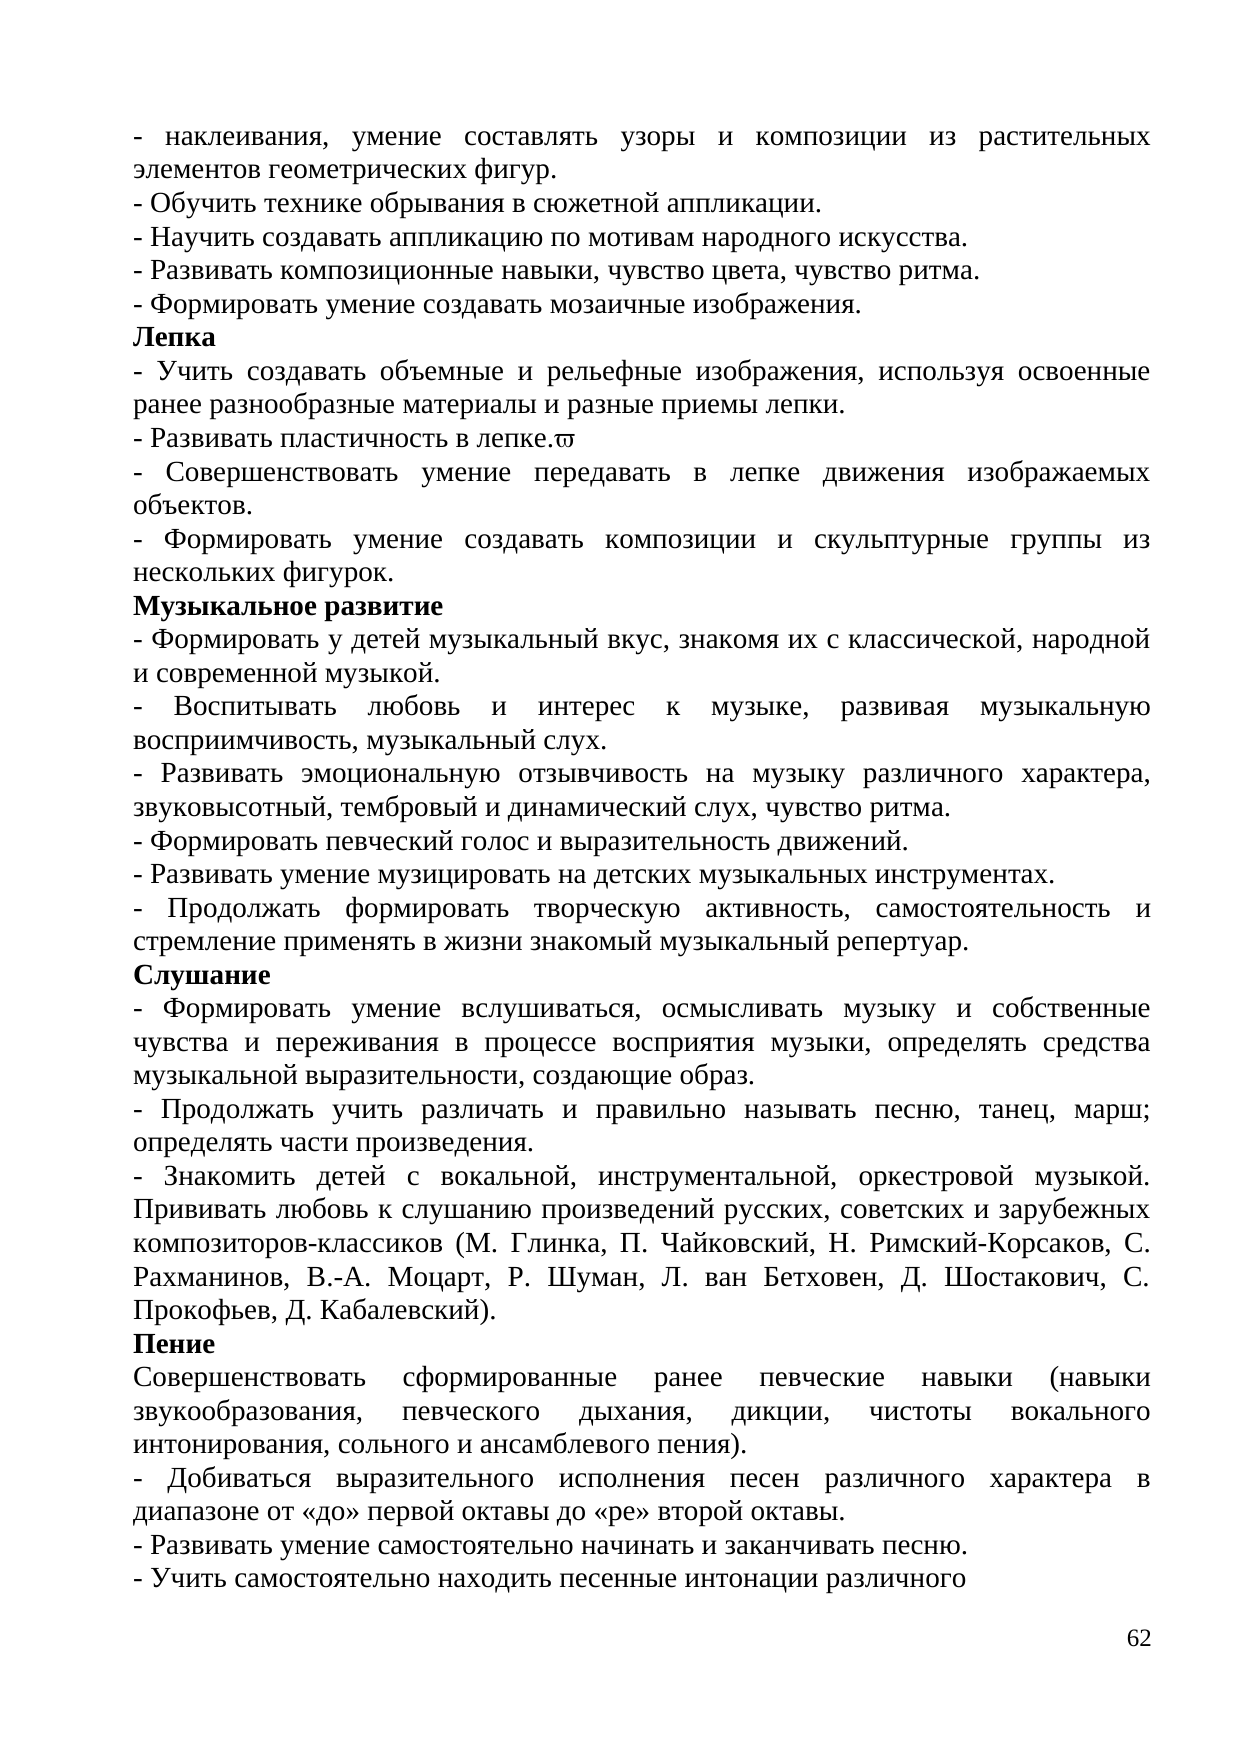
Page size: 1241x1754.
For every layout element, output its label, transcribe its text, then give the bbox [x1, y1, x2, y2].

text - Воспитывать любовь и интерес к музыке, развивая музыкальную восприимчивость, музыкальный слух. [133, 688, 1152, 756]
text - Развивать композиционные навыки, чувство цвета, чувство ритма. [133, 252, 1152, 286]
text - Развивать эмоциональную отзывчивость на музыку различного характера, звуковысотный, тембровый и динамический слух, чувство ритма. [133, 756, 1152, 823]
text - Формировать у детей музыкальный вкус, знакомя их с классической, народной и современной музыкой. [133, 621, 1152, 688]
text Слушание [133, 957, 1152, 990]
text Лепка [133, 319, 1152, 353]
text - Продолжать учить различать и правильно называть песню, танец, марш; определять части произведения. [133, 1091, 1152, 1158]
text - Добиваться выразительного исполнения песен различного характера в диапазоне от «до» первой октавы до «ре» второй октавы. [133, 1460, 1152, 1527]
text - Развивать пластичность в лепке. [133, 420, 1152, 454]
text - Формировать певческий голос и выразительность движений. [133, 823, 1152, 856]
text - Развивать умение самостоятельно начинать и заканчивать песню. [133, 1527, 1152, 1561]
text Пение [133, 1326, 1152, 1359]
text - Знакомить детей с вокальной, инструментальной, оркестровой музыкой. Прививать любовь к слушанию произведений русских, советских и зарубежных композиторов-классиков (М. Глинка, П. Чайковский, Н. Римский-Корсаков, С. Рахманинов, В.-А. Моцарт, Р. Шуман, Л. ван Бетховен, Д. Шостакович, С. Прокофьев, Д. Кабалевский). [133, 1158, 1152, 1326]
text - Продолжать формировать творческую активность, самостоятельность и стремление применять в жизни знакомый музыкальный репертуар. [133, 890, 1152, 957]
text - Учить создавать объемные и рельефные изображения, используя освоенные ранее разнообразные материалы и разные приемы лепки. [133, 353, 1152, 420]
text - Научить создавать аппликацию по мотивам народного искусства. [133, 219, 1152, 252]
text - наклеивания, умение составлять узоры и композиции из растительных элементов геометрических фигур. [133, 118, 1152, 185]
text - Обучить технике обрывания в сюжетной аппликации. [133, 185, 1152, 219]
text - Развивать умение музицировать на детских музыкальных инструментах. [133, 856, 1152, 890]
text - Учить самостоятельно находить песенные интонации различного [133, 1561, 1152, 1594]
text Музыкальное развитие [133, 588, 1152, 621]
text Совершенствовать сформированные ранее певческие навыки (навыки звукообразования, певческого дыхания, дикции, чистоты вокального интонирования, сольного и ансамблевого пения). [133, 1359, 1152, 1460]
text - Формировать умение создавать мозаичные изображения. [133, 286, 1152, 319]
text - Формировать умение вслушиваться, осмысливать музыку и собственные чувства и переживания в процессе восприятия музыки, определять средства музыкальной выразительности, создающие образ. [133, 990, 1152, 1091]
text - Формировать умение создавать композиции и скульптурные группы из нескольких фигурок. [133, 521, 1152, 588]
text - Совершенствовать умение передавать в лепке движения изображаемых объектов. [133, 454, 1152, 521]
